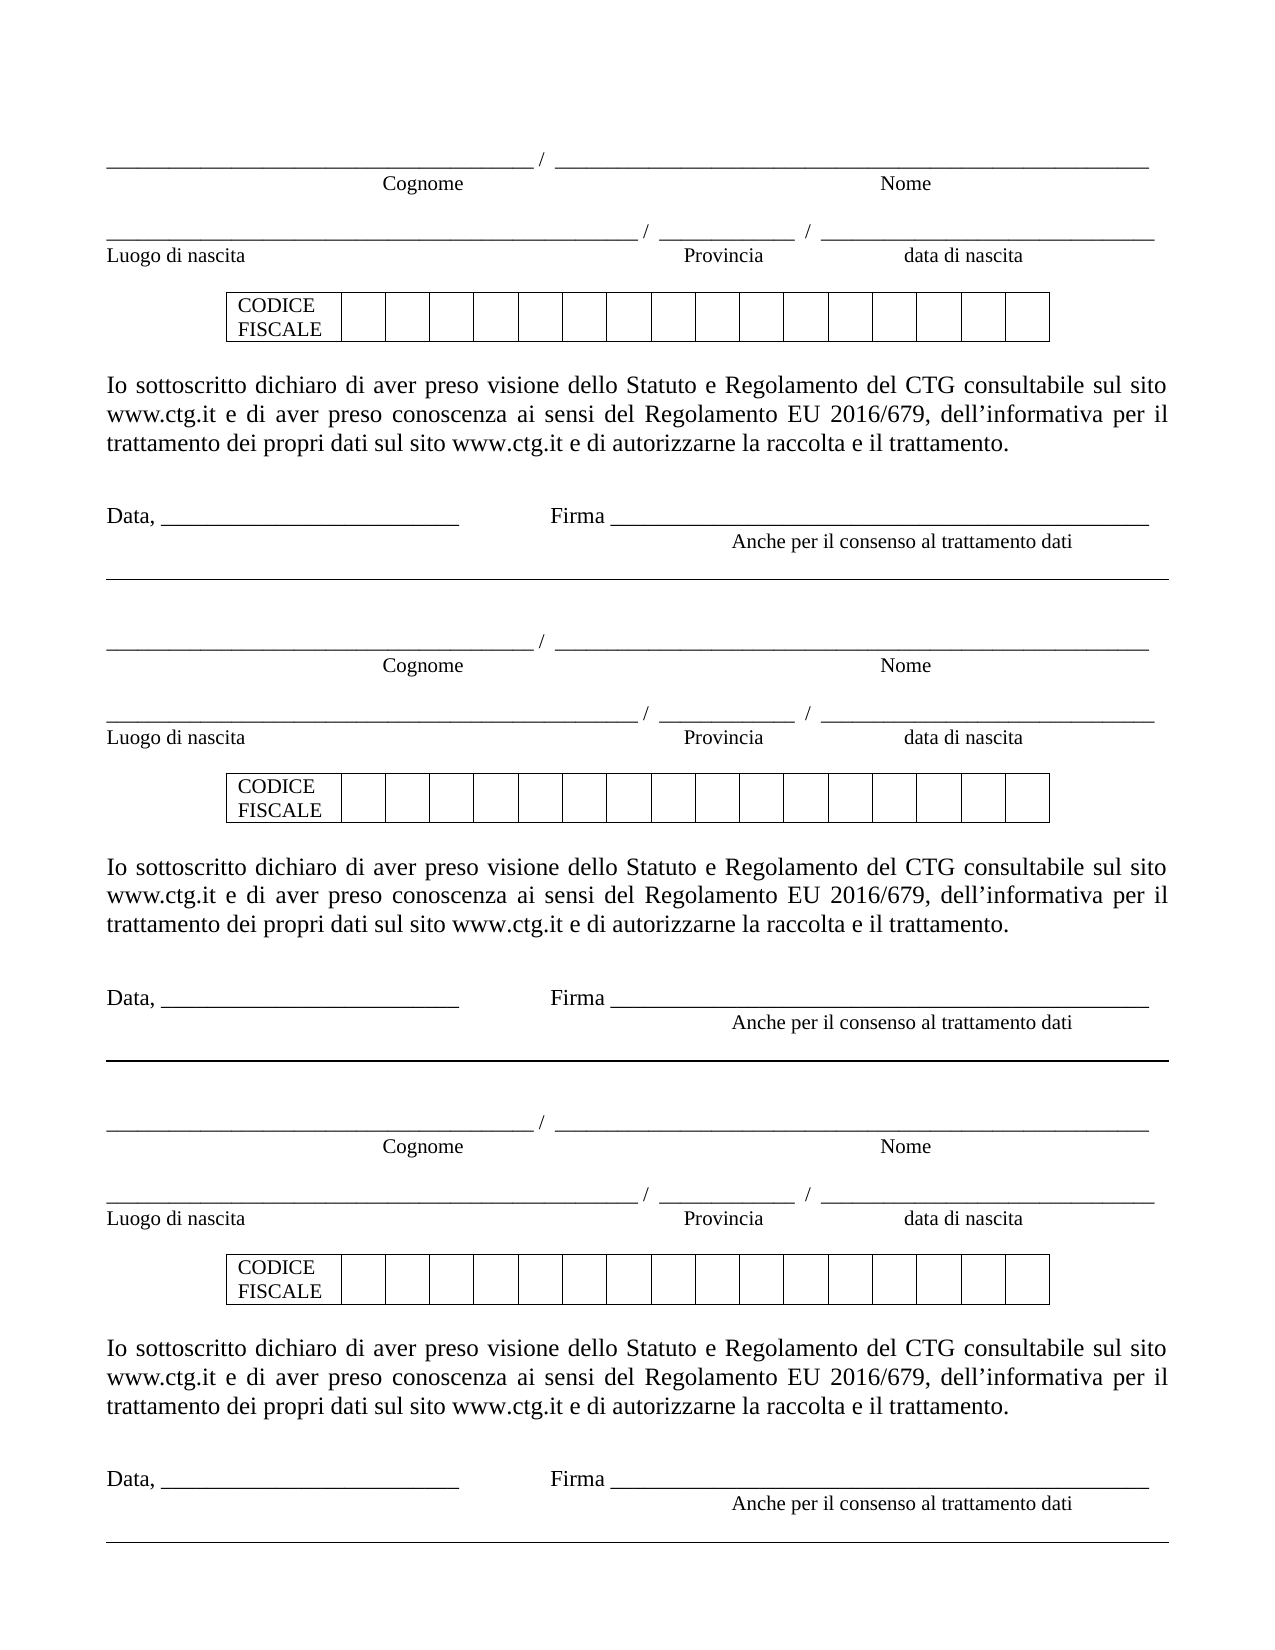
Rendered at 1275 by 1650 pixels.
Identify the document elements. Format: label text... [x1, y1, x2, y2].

table_header [829, 774, 872, 822]
table_header [342, 293, 385, 341]
table_header [563, 1255, 606, 1303]
table_header [696, 1255, 739, 1303]
table_header [696, 293, 739, 341]
text Luogo di nascita Provincia data di nascita [106, 725, 1169, 749]
text Io sottoscritto dichiaro di aver preso visione dello Statuto e Regolamento del CTG consultabile sul sito www.ctg.it e di aver preso conoscenza ai sensi del Regolamento EU 2016/679, dell’informativa per il trattamento dei propri dati sul sito www.ctg.it e di autorizzarne la raccolta e il trattamento. [106, 371, 1169, 457]
table_header [519, 774, 562, 822]
table_header [652, 1255, 695, 1303]
table_header [607, 1255, 651, 1303]
table_header CODICE FISCALE [227, 293, 341, 341]
text Cognome Nome [106, 1134, 1169, 1158]
table_header [784, 1255, 828, 1303]
table_header [430, 1255, 473, 1303]
table_header [917, 293, 961, 341]
text _________________________________________ / _________________________________________________________ [106, 1110, 1169, 1134]
table_header [1006, 1255, 1049, 1303]
table_header [430, 774, 473, 822]
table_header [1006, 774, 1049, 822]
table_header [342, 1255, 385, 1303]
table_header [652, 293, 695, 341]
table_header CODICE FISCALE [227, 774, 341, 822]
table_header [563, 774, 606, 822]
text Io sottoscritto dichiaro di aver preso visione dello Statuto e Regolamento del CTG consultabile sul sito www.ctg.it e di aver preso conoscenza ai sensi del Regolamento EU 2016/679, dell’informativa per il trattamento dei propri dati sul sito www.ctg.it e di autorizzarne la raccolta e il trattamento. [106, 852, 1169, 938]
text Data, __________________________ Firma _______________________________________________ [106, 984, 1169, 1010]
text Anche per il consenso al trattamento dati [106, 1491, 1169, 1515]
table_header [519, 293, 562, 341]
table_header [784, 774, 828, 822]
table_header [563, 293, 606, 341]
table_header [519, 1255, 562, 1303]
text _________________________________________ / _________________________________________________________ [106, 147, 1169, 171]
table_header [342, 774, 385, 822]
table_header [740, 1255, 783, 1303]
text _________________________________________ / _________________________________________________________ [106, 628, 1169, 653]
text ___________________________________________________ / _____________ / ________________________________ [106, 219, 1169, 243]
text Luogo di nascita Provincia data di nascita [106, 1206, 1169, 1230]
text Data, __________________________ Firma _______________________________________________ [106, 502, 1169, 529]
table_header [652, 774, 695, 822]
text ___________________________________________________ / _____________ / ________________________________ [106, 1182, 1169, 1206]
table_header [474, 293, 518, 341]
text Luogo di nascita Provincia data di nascita [106, 243, 1169, 267]
table_header [917, 774, 961, 822]
table_header [740, 774, 783, 822]
text ___________________________________________________ / _____________ / ________________________________ [106, 701, 1169, 725]
table_header [607, 774, 651, 822]
table_header [873, 774, 916, 822]
table_header [474, 1255, 518, 1303]
table_header [829, 293, 872, 341]
table_header [962, 1255, 1005, 1303]
table_header [740, 293, 783, 341]
table_header [873, 293, 916, 341]
table_header [386, 774, 429, 822]
table_header [607, 293, 651, 341]
text Anche per il consenso al trattamento dati [106, 529, 1169, 553]
text Data, __________________________ Firma _______________________________________________ [106, 1465, 1169, 1491]
table_header [474, 774, 518, 822]
text Anche per il consenso al trattamento dati [106, 1010, 1169, 1034]
table_header [962, 774, 1005, 822]
table_header [917, 1255, 961, 1303]
table_header [386, 293, 429, 341]
text Io sottoscritto dichiaro di aver preso visione dello Statuto e Regolamento del CTG consultabile sul sito www.ctg.it e di aver preso conoscenza ai sensi del Regolamento EU 2016/679, dell’informativa per il trattamento dei propri dati sul sito www.ctg.it e di autorizzarne la raccolta e il trattamento. [106, 1333, 1169, 1419]
text Cognome Nome [106, 171, 1169, 195]
table_header [1006, 293, 1049, 341]
text Cognome Nome [106, 653, 1169, 677]
table_header [430, 293, 473, 341]
table_header [386, 1255, 429, 1303]
table_header [873, 1255, 916, 1303]
table_header [784, 293, 828, 341]
table_header [962, 293, 1005, 341]
table_header [829, 1255, 872, 1303]
table_header CODICE FISCALE [227, 1255, 341, 1303]
table_header [696, 774, 739, 822]
